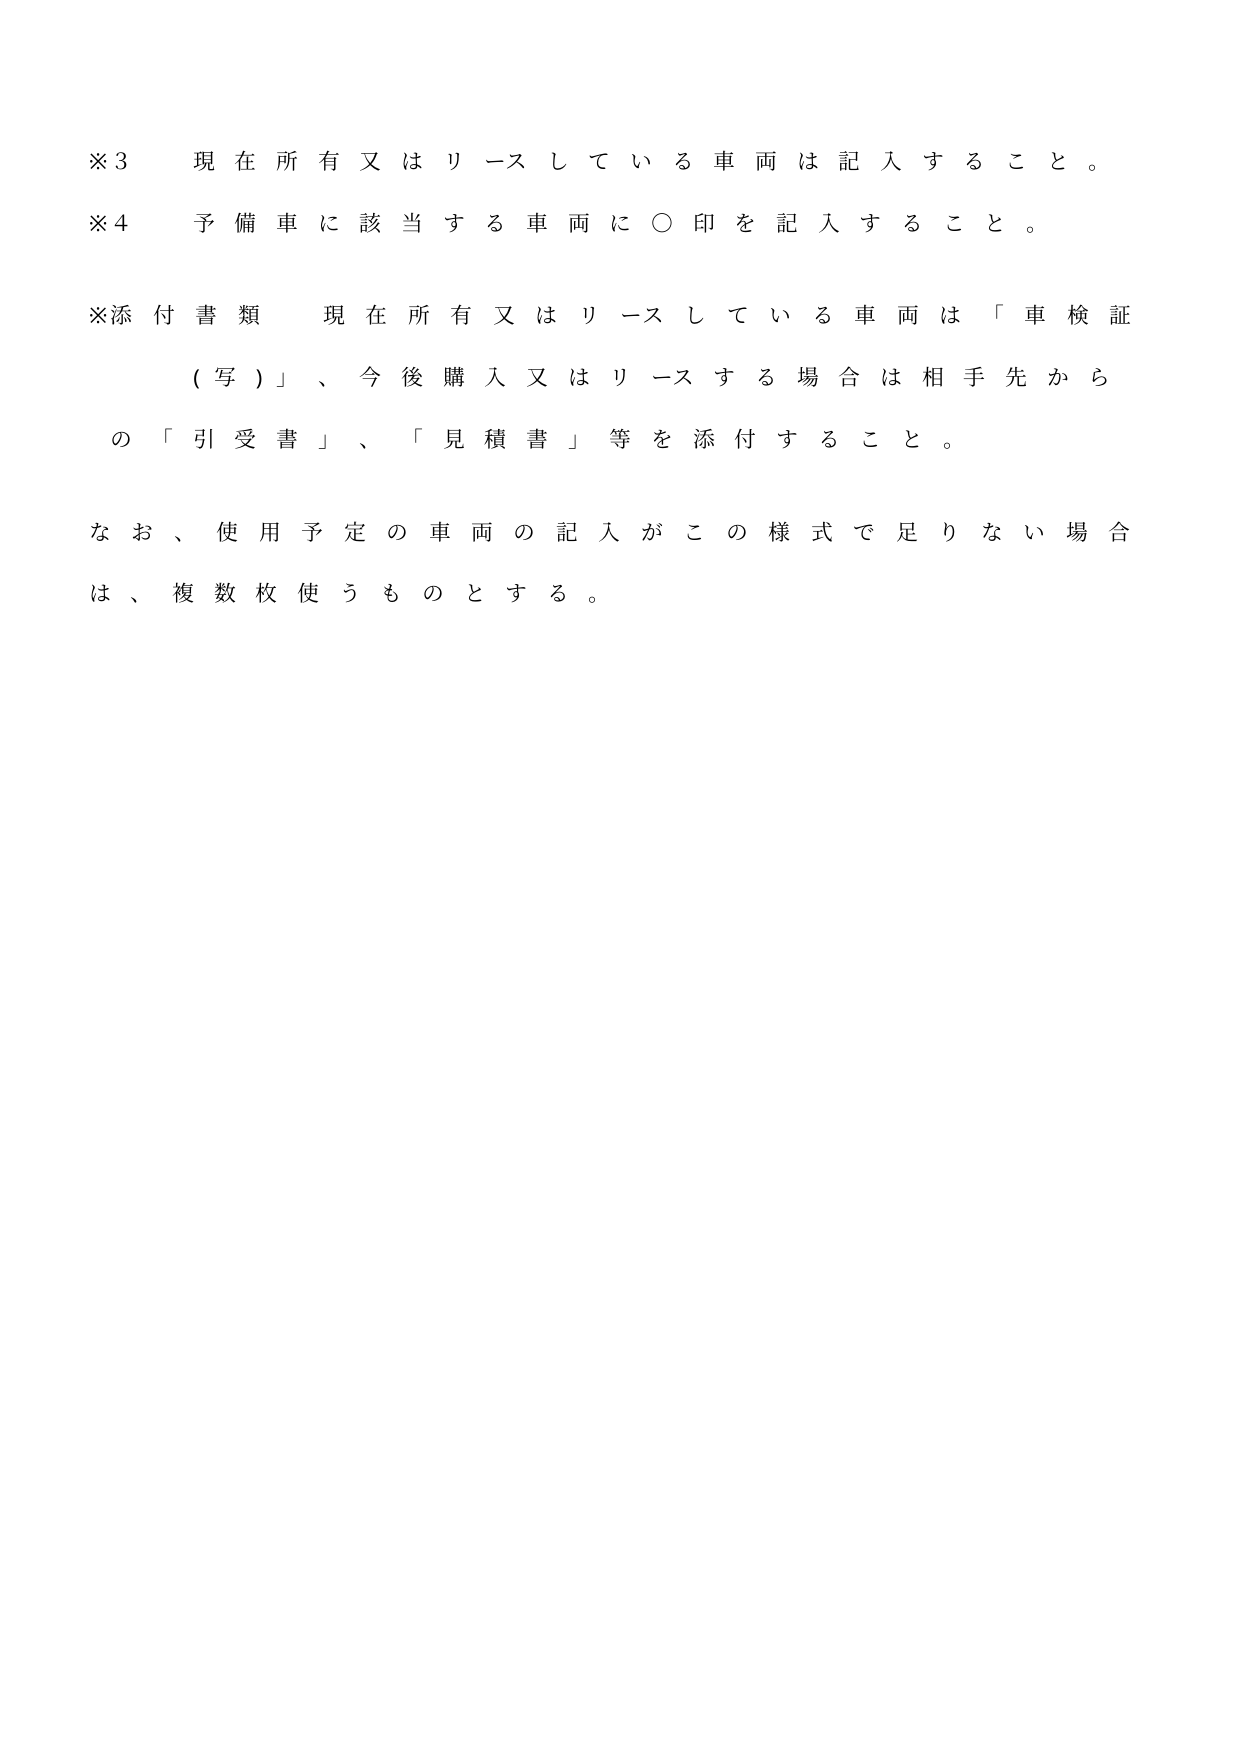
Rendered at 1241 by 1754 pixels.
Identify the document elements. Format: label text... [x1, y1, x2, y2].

text ※４ 予備車に該当する車両に○印を記入すること。 [89, 191, 1151, 253]
text ※３ 現在所有又はリースしている車両は記入すること。 [89, 129, 1151, 191]
text の「引受書」、「見積書」等を添付すること。 [110, 407, 1151, 469]
text なお、使用予定の車両の記入がこの様式で足りない場合は、複数枚使うものとする。 [89, 499, 1151, 623]
text ※添付書類 現在所有又はリースしている車両は「車検証(写)」、今後購入又はリースする場合は相手先から [89, 284, 1151, 407]
